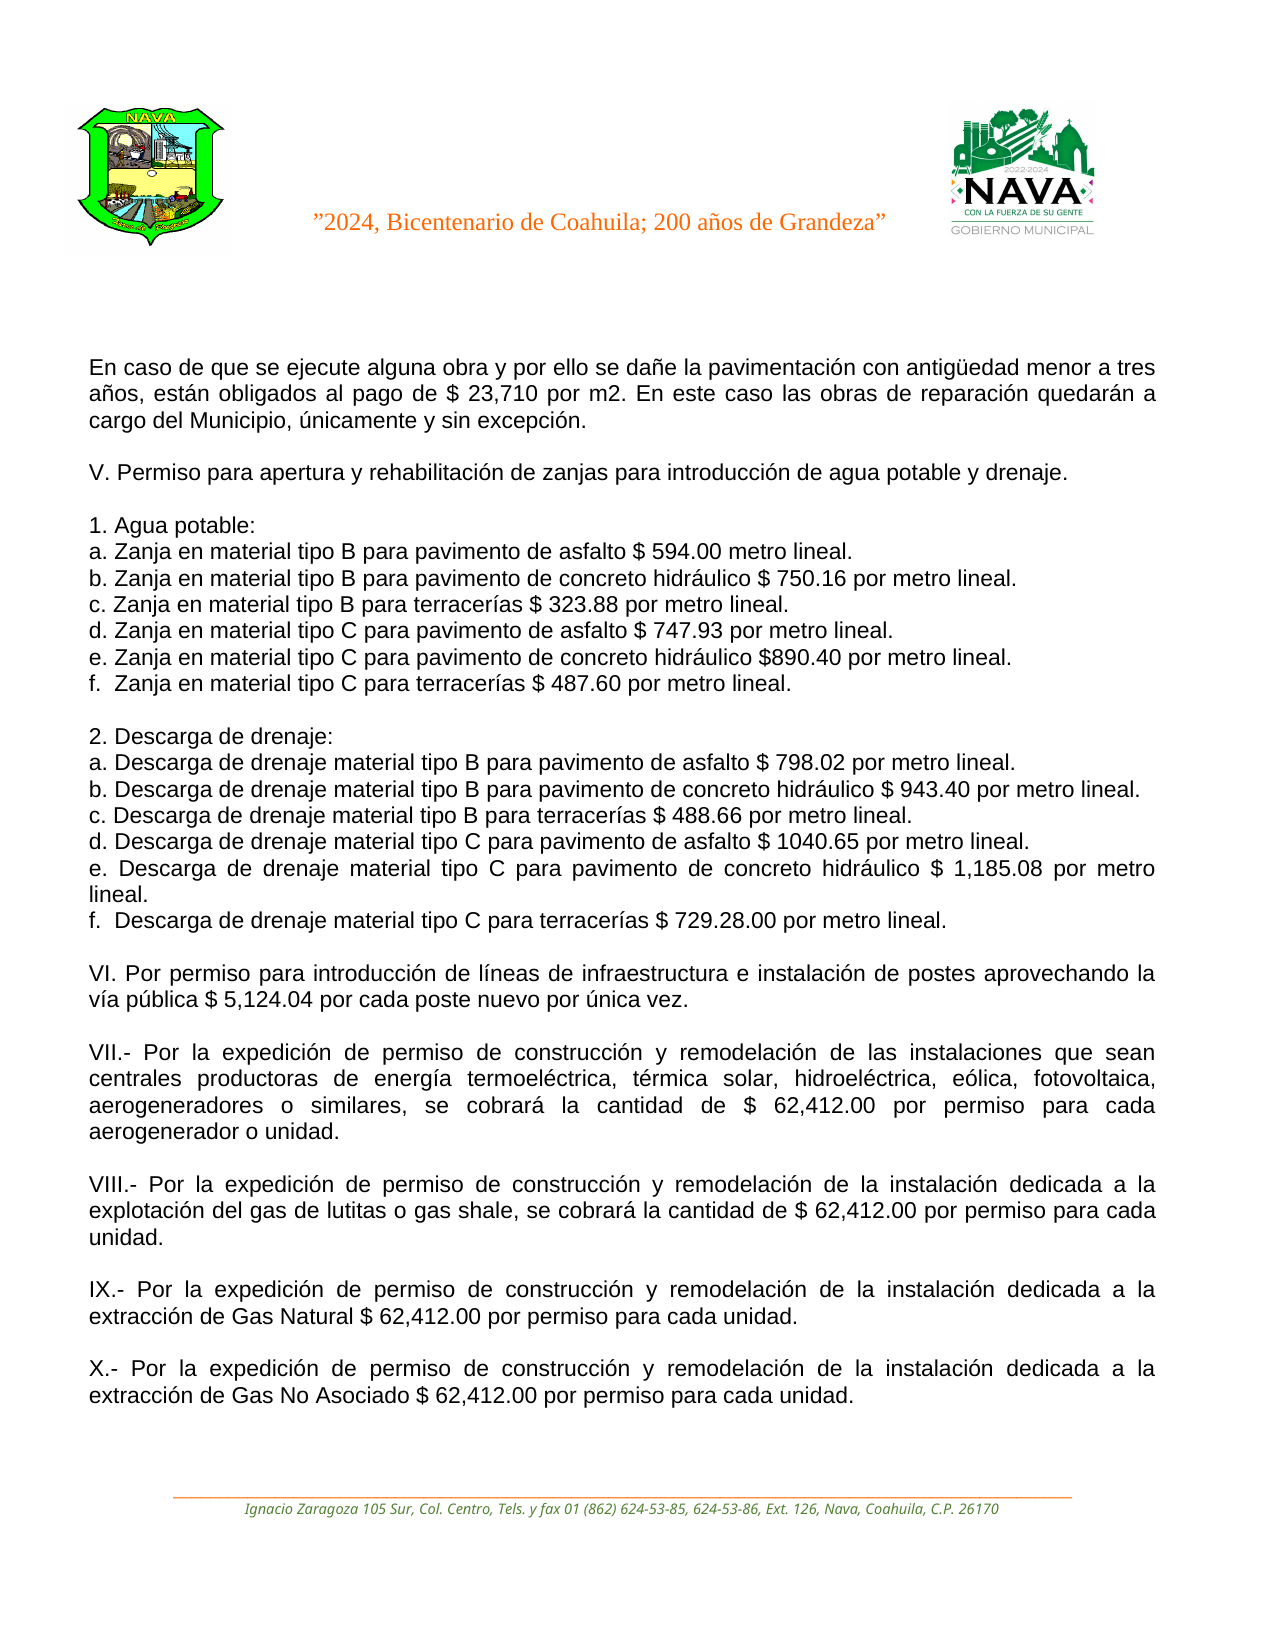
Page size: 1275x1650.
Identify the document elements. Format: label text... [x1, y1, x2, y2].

text VII.- Por la expedición de permiso de construcción y remodelación de las instalaciones que sean centrales productoras de energía termoeléctrica, térmica solar, hidroeléctrica, eólica, fotovoltaica, aerogeneradores o similares, se cobrará la cantidad de $ 62,412.00 por permiso para cada aerogenerador o unidad. [89, 1039, 1157, 1144]
text e. Zanja en material tipo C para pavimento de concreto hidráulico $890.40 por metro lineal. [89, 644, 1157, 670]
text b. Descarga de drenaje material tipo B para pavimento de concreto hidráulico $ 943.40 por metro lineal. [89, 776, 1157, 802]
text VI. Por permiso para introducción de líneas de infraestructura e instalación de postes aprovechando la vía pública $ 5,124.04 por cada poste nuevo por única vez. [89, 960, 1157, 1013]
text a. Descarga de drenaje material tipo B para pavimento de asfalto $ 798.02 por metro lineal. [89, 749, 1157, 776]
text V. Permiso para apertura y rehabilitación de zanjas para introducción de agua potable y drenaje. [89, 459, 1157, 486]
text d. Descarga de drenaje material tipo C para pavimento de asfalto $ 1040.65 por metro lineal. [89, 828, 1157, 854]
text d. Zanja en material tipo C para pavimento de asfalto $ 747.93 por metro lineal. [89, 617, 1157, 644]
text e. Descarga de drenaje material tipo C para pavimento de concreto hidráulico $ 1,185.08 por metro lineal. [89, 854, 1157, 907]
text f. Descarga de drenaje material tipo C para terracerías $ 729.28.00 por metro lineal. [89, 907, 1157, 934]
text IX.- Por la expedición de permiso de construcción y remodelación de la instalación dedicada a la extracción de Gas Natural $ 62,412.00 por permiso para cada unidad. [89, 1276, 1157, 1329]
picture [946, 102, 1097, 237]
text f. Zanja en material tipo C para terracerías $ 487.60 por metro lineal. [89, 670, 1157, 696]
text 1. Agua potable: [89, 512, 1157, 538]
text b. Zanja en material tipo B para pavimento de concreto hidráulico $ 750.16 por metro lineal. [89, 565, 1157, 591]
text En caso de que se ejecute alguna obra y por ello se dañe la pavimentación con antigüedad menor a tres años, están obligados al pago de $ 23,710 por m2. En este caso las obras de reparación quedarán a cargo del Municipio, únicamente y sin excepción. [89, 354, 1157, 433]
text c. Zanja en material tipo B para terracerías $ 323.88 por metro lineal. [89, 591, 1157, 617]
text VIII.- Por la expedición de permiso de construcción y remodelación de la instalación dedicada a la explotación del gas de lutitas o gas shale, se cobrará la cantidad de $ 62,412.00 por permiso para cada unidad. [89, 1171, 1157, 1250]
text 2. Descarga de drenaje: [89, 723, 1157, 749]
text c. Descarga de drenaje material tipo B para terracerías $ 488.66 por metro lineal. [89, 802, 1157, 828]
text a. Zanja en material tipo B para pavimento de asfalto $ 594.00 metro lineal. [89, 538, 1157, 565]
text X.- Por la expedición de permiso de construcción y remodelación de la instalación dedicada a la extracción de Gas No Asociado $ 62,412.00 por permiso para cada unidad. [89, 1355, 1157, 1408]
picture [64, 105, 232, 255]
